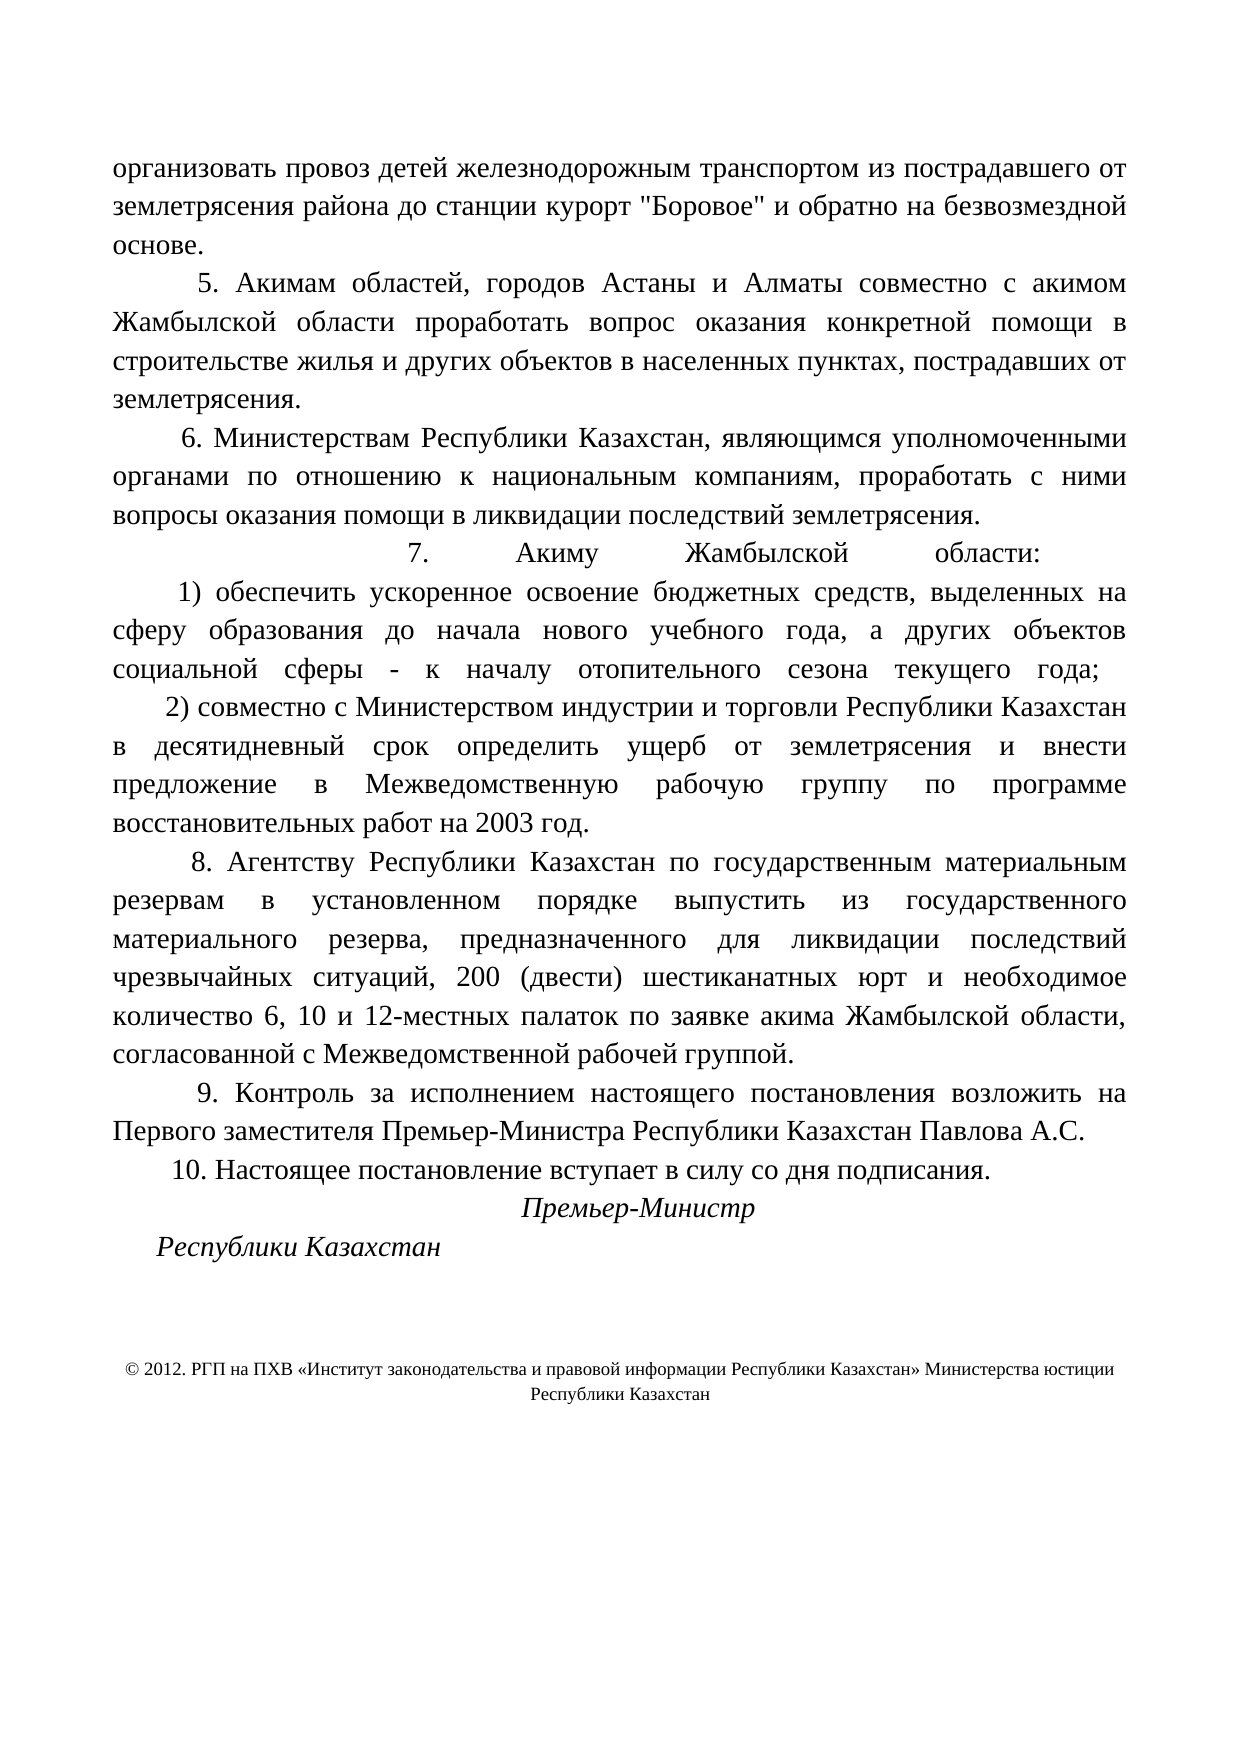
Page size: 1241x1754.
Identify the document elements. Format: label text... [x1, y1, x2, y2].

text 8. Агентству Республики Казахстан по государственным материальным резервам в установленном порядке выпустить из государственного материального резерва, предназначенного для ликвидации последствий чрезвычайных ситуаций, 200 (двести) шестиканатных юрт и необходимое количество 6, 10 и 12-местных палаток по заявке акима Жамбылской области, согласованной с Межведомственной рабочей группой. [112, 844, 1128, 1070]
text 9. Контроль за исполнением настоящего постановления возложить на Первого заместителя Премьер-Министра Республики Казахстан Павлова А.С. [112, 1075, 1128, 1147]
text 7. Акиму Жамбылской области: 1) обеспечить ускоренное освоение бюджетных средств, выделенных на сферу образования до начала нового учебного года, а других объектов социальной сферы - к началу отопительного сезона текущего года; 2) совместно с Министерством индустрии и торговли Республики Казахстан в десятидневный срок определить ущерб от землетрясения и внести предложение в Межведомственную рабочую группу по программе восстановительных работ на 2003 год. [112, 535, 1128, 839]
text Премьер-Министр Республики Казахстан [112, 1191, 1128, 1263]
text 6. Министерствам Республики Казахстан, являющимся уполномоченными органами по отношению к национальным компаниям, проработать с ними вопросы оказания помощи в ликвидации последствий землетрясения. [112, 420, 1128, 530]
text 10. Настоящее постановление вступает в силу со дня подписания. [112, 1152, 1128, 1186]
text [112, 150, 1128, 261]
text © 2012. РГП на ПХВ «Институт законодательства и правовой информации Республики Казахстан» Министерства юстиции Республики Казахстан [112, 1358, 1128, 1405]
text 5. Акимам областей, городов Астаны и Алматы совместно с акимом Жамбылской области проработать вопрос оказания конкретной помощи в строительстве жилья и других объектов в населенных пунктах, пострадавших от землетрясения. [112, 266, 1128, 415]
